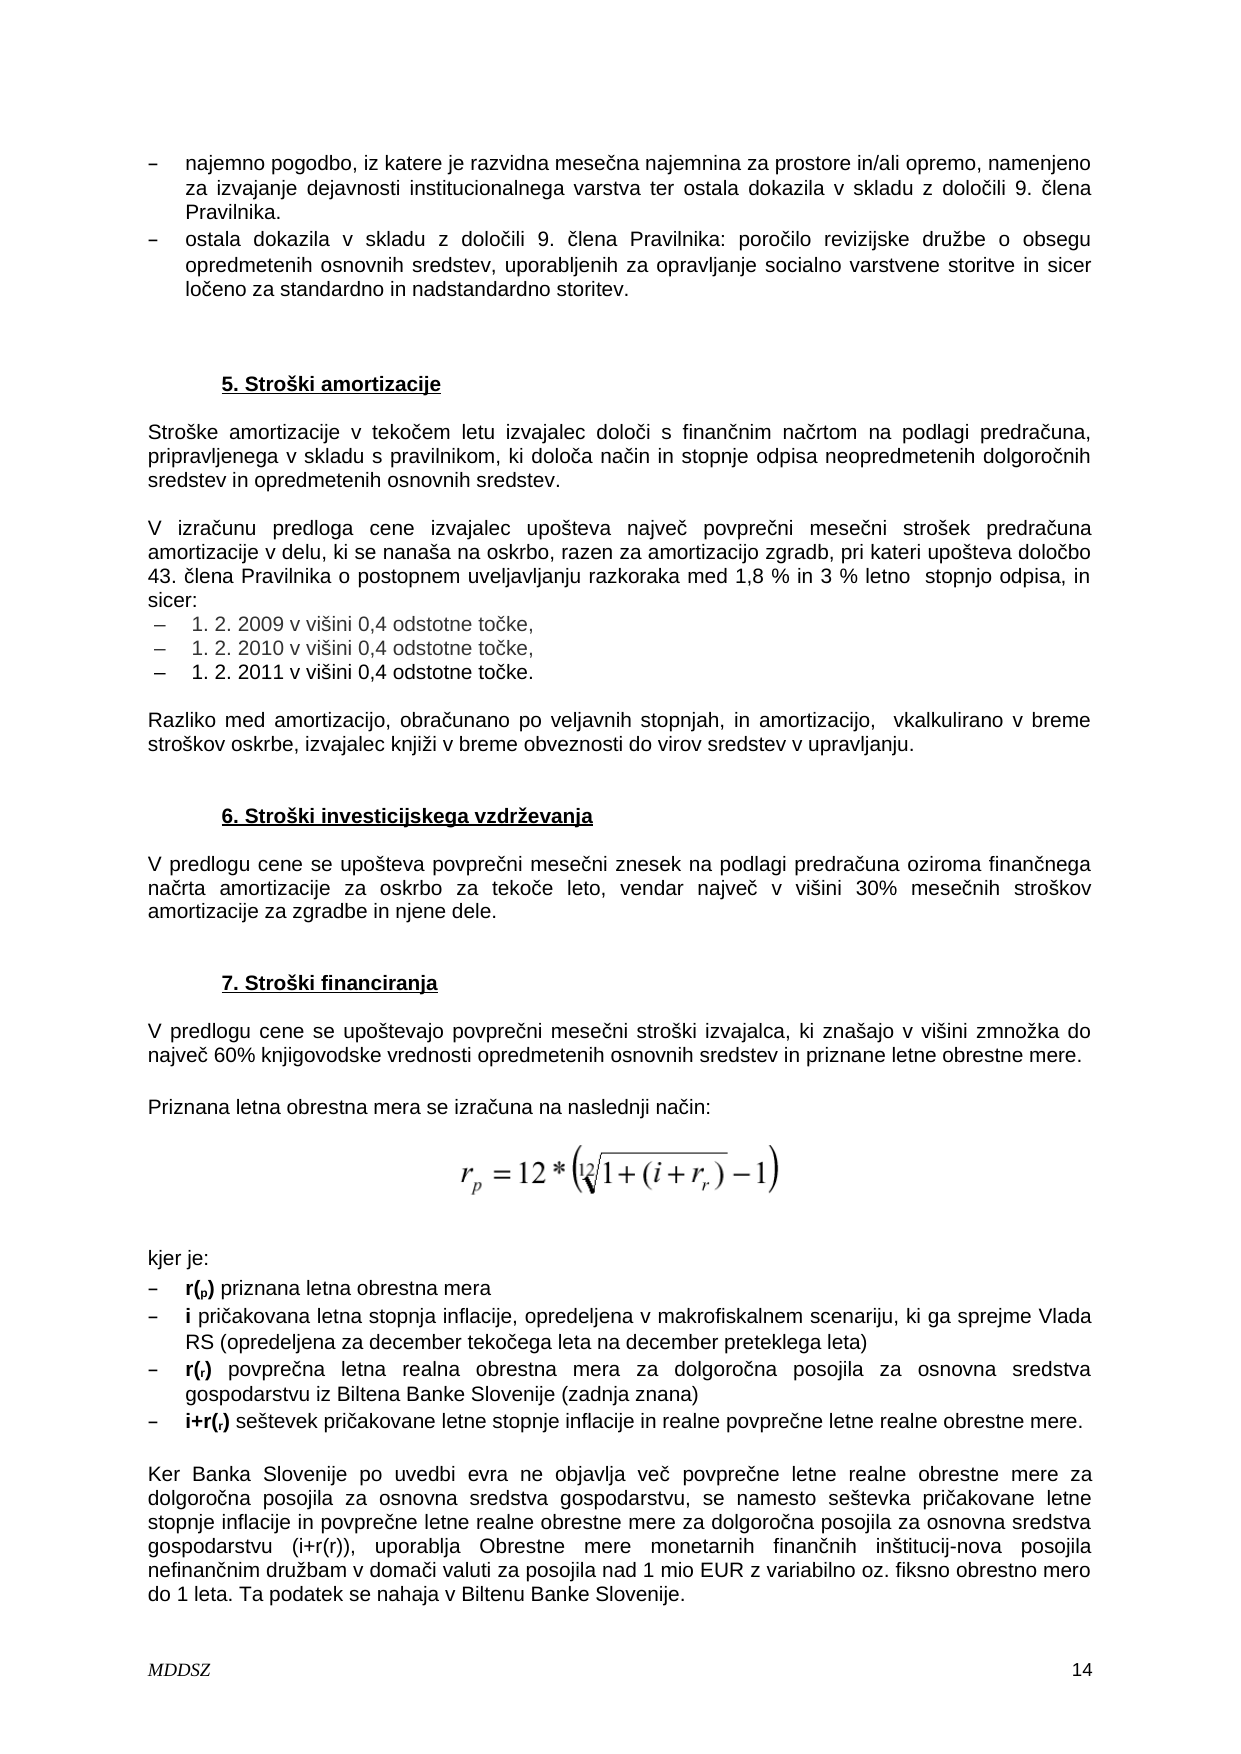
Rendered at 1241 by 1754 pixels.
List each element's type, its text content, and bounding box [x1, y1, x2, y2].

text 5. Stroški amortizacije [221, 372, 1093, 396]
text V izračunu predloga cene izvajalec upošteva največ povprečni mesečni strošek predračuna amortizacije v delu, ki se nanaša na oskrbo, razen za amortizacijo zgradb, pri kateri upošteva določbo 43. člena Pravilnika o postopnem uveljavljanju razkoraka med 1,8 % in 3 % letno stopnjo odpisa, in sicer: [148, 516, 1093, 612]
text Ker Banka Slovenije po uvedbi evra ne objavlja več povprečne letne realne obrestne mere za dolgoročna posojila za osnovna sredstva gospodarstvu, se namesto seštevka pričakovane letne stopnje inflacije in povprečne letne realne obrestne mere za dolgoročna posojila za osnovna sredstva gospodarstvu (i+r(r)), uporablja Obrestne mere monetarnih finančnih inštitucij-nova posojila nefinančnim družbam v domači valuti za posojila nad 1 mio EUR z variabilno oz. fiksno obrestno mero do 1 leta. Ta podatek se nahaja v Biltenu Banke Slovenije. [148, 1462, 1093, 1606]
list 1. 2. 2009 v višini 0,4 odstotne točke, [154, 612, 1093, 636]
list 1. 2. 2011 v višini 0,4 odstotne točke. [154, 660, 1093, 684]
list ostala dokazila v skladu z določili 9. člena Pravilnika: poročilo revizijske družbe o obsegu opredmetenih osnovnih sredstev, uporabljenih za opravljanje socialno varstvene storitve in sicer ločeno za standardno in nadstandardno storitev. [148, 224, 1093, 300]
list 1. 2. 2010 v višini 0,4 odstotne točke, [154, 636, 1093, 660]
text 7. Stroški financiranja [221, 971, 1093, 995]
text V predlogu cene se upošteva povprečni mesečni znesek na podlagi predračuna oziroma finančnega načrta amortizacije za oskrbo za tekoče leto, vendar največ v višini 30% mesečnih stroškov amortizacije za zgradbe in njene dele. [148, 851, 1093, 923]
list r(r) povprečna letna realna obrestna mera za dolgoročna posojila za osnovna sredstva gospodarstvu iz Biltena Banke Slovenije (zadnja znana) [148, 1354, 1093, 1406]
text Priznana letna obrestna mera se izračuna na naslednji način: [148, 1094, 1093, 1118]
list i+r(r) seštevek pričakovane letne stopnje inflacije in realne povprečne letne realne obrestne mere. [148, 1406, 1093, 1434]
picture [432, 1122, 808, 1221]
text 6. Stroški investicijskega vzdrževanja [221, 803, 1093, 827]
text kjer je: [148, 1245, 1093, 1269]
list r(p) priznana letna obrestna mera [148, 1273, 1093, 1301]
text Stroške amortizacije v tekočem letu izvajalec določi s finančnim načrtom na podlagi predračuna, pripravljenega v skladu s pravilnikom, ki določa način in stopnje odpisa neopredmetenih dolgoročnih sredstev in opredmetenih osnovnih sredstev. [148, 420, 1093, 492]
text V predlogu cene se upoštevajo povprečni mesečni stroški izvajalca, ki znašajo v višini zmnožka do največ 60% knjigovodske vrednosti opredmetenih osnovnih sredstev in priznane letne obrestne mere. [148, 1019, 1093, 1067]
list najemno pogodbo, iz katere je razvidna mesečna najemnina za prostore in/ali opremo, namenjeno za izvajanje dejavnosti institucionalnega varstva ter ostala dokazila v skladu z določili 9. člena Pravilnika. [148, 148, 1093, 224]
list i pričakovana letna stopnja inflacije, opredeljena v makrofiskalnem scenariju, ki ga sprejme Vlada RS (opredeljena za december tekočega leta na december preteklega leta) [148, 1301, 1093, 1354]
text Razliko med amortizacijo, obračunano po veljavnih stopnjah, in amortizacijo, vkalkulirano v breme stroškov oskrbe, izvajalec knjiži v breme obveznosti do virov sredstev v upravljanju. [148, 708, 1093, 756]
